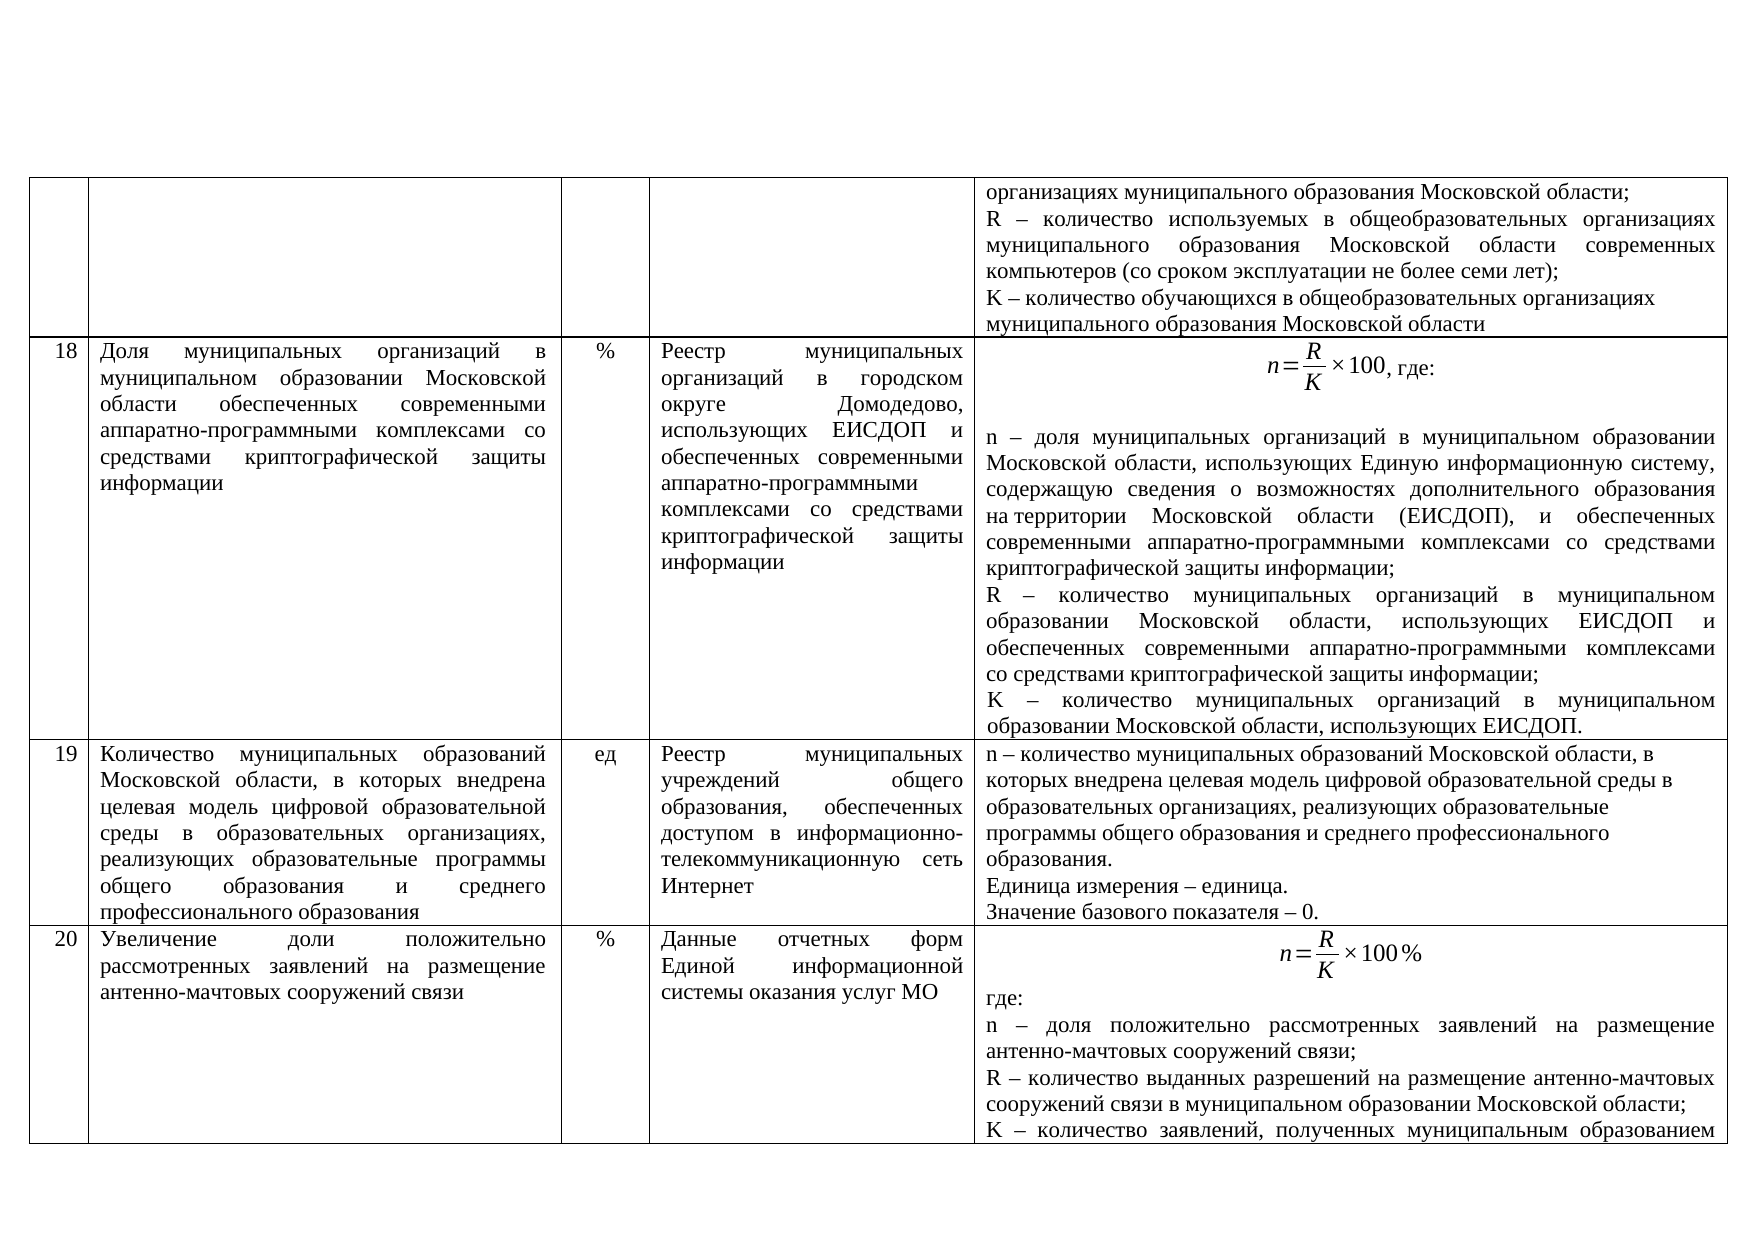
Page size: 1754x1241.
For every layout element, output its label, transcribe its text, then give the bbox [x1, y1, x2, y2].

table_cell 20 [30, 926, 88, 1143]
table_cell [89, 178, 561, 336]
table_cell 18 [30, 338, 88, 739]
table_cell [89, 926, 561, 1143]
table_cell Количество муниципальных образований Московской области, в которых внедрена целевая модель цифровой образовательной среды в образовательных организациях, реализующих образовательные программы общего образования и среднего профессионального образования [89, 740, 561, 924]
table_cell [650, 178, 974, 336]
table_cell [975, 926, 1727, 1143]
table_cell n – количество муниципальных образований Московской области, в которых внедрена целевая модель цифровой образовательной среды в образовательных организациях, реализующих образовательные программы общего образования и среднего профессионального образования. Единица измерения – единица. Значение базового показателя – 0. [975, 740, 1727, 924]
table_cell Реестр муниципальных учреждений общего образования, обеспеченных доступом в информационно-телекоммуникационную сеть Интернет [650, 740, 974, 924]
table_cell Доля муниципальных организаций в муниципальном образовании Московской области обеспеченных современными аппаратно-программными комплексами со средствами криптографической защиты информации [89, 338, 561, 739]
table_cell % [562, 926, 649, 1143]
table_cell 19 [30, 740, 88, 924]
table_cell Реестр муниципальных организаций в городском округе Домодедово, использующих ЕИСДОП и обеспеченных современными аппаратно-программными комплексами со средствами криптографической защиты информации [650, 338, 974, 739]
table_cell 17 [30, 178, 88, 336]
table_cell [650, 926, 974, 1143]
table_cell , где: n – доля муниципальных организаций в муниципальном образовании Московской области, использующих Единую информационную систему, содержащую сведения о возможностях дополнительного образования на территории Московской области (ЕИСДОП), и обеспеченных современными аппаратно-программными комплексами со средствами криптографической защиты информации; R – количество муниципальных организаций в муниципальном образовании Московской области, использующих ЕИСДОП и обеспеченных современными аппаратно-программными комплексами со средствами криптографической защиты информации; K – количество муниципальных организаций в муниципальном образовании Московской области, использующих ЕИСДОП. [975, 338, 1727, 739]
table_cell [975, 178, 1727, 336]
table_cell % [562, 338, 649, 739]
table_cell ед [562, 740, 649, 924]
table_cell % [562, 178, 649, 336]
